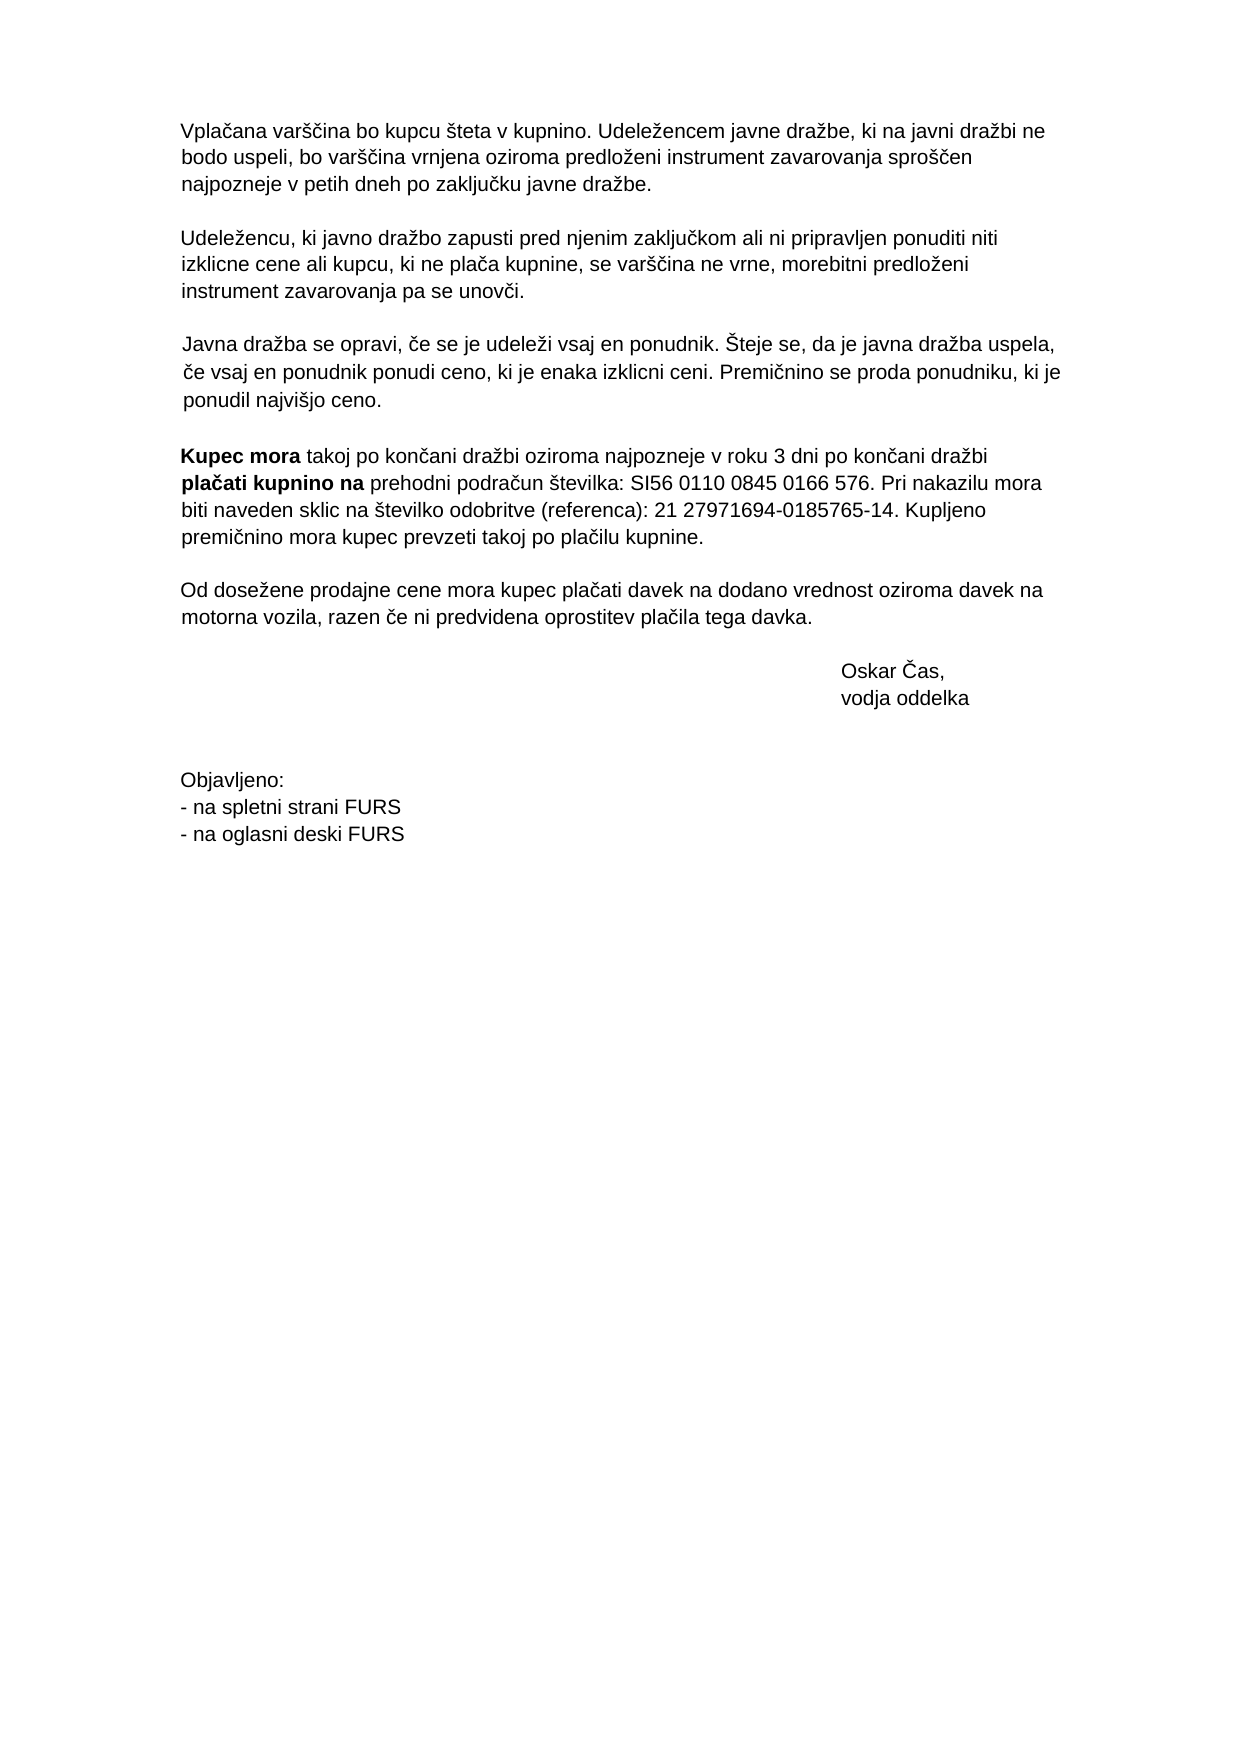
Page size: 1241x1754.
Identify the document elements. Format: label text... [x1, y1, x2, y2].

list na spletni strani FURS [180, 795, 1059, 819]
text Oskar Čas, [841, 659, 1059, 683]
text Kupec mora takoj po končani dražbi oziroma najpozneje v roku 3 dni po končani dražbi plačati kupnino na prehodni podračun številka: SI56 0110 0845 0166 576. Pri nakazilu mora biti naveden sklic na številko odobritve (referenca): 21 27971694-0185765-14. Kupljeno premičnino mora kupec prevzeti takoj po plačilu kupnine. [180, 444, 1059, 549]
text vodja oddelka [841, 686, 1059, 710]
text Od dosežene prodajne cene mora kupec plačati davek na dodano vrednost oziroma davek na motorna vozila, razen če ni predvidena oprostitev plačila tega davka. [180, 578, 1059, 629]
text Javna dražba se opravi, če se je udeleži vsaj en ponudnik. Šteje se, da je javna dražba uspela, če vsaj en ponudnik ponudi ceno, ki je enaka izklicni ceni. Premičnino se proda ponudniku, ki je ponudil najvišjo ceno. [182, 332, 1065, 412]
text Vplačana varščina bo kupcu šteta v kupnino. Udeležencem javne dražbe, ki na javni dražbi ne bodo uspeli, bo varščina vrnjena oziroma predloženi instrument zavarovanja sproščen najpozneje v petih dneh po zaključku javne dražbe. [180, 118, 1059, 196]
text Objavljeno: [180, 768, 1059, 792]
list na oglasni deski FURS [180, 822, 1059, 846]
text Udeležencu, ki javno dražbo zapusti pred njenim zaključkom ali ni pripravljen ponuditi niti izklicne cene ali kupcu, ki ne plača kupnine, se varščina ne vrne, morebitni predloženi instrument zavarovanja pa se unovči. [180, 226, 1059, 303]
